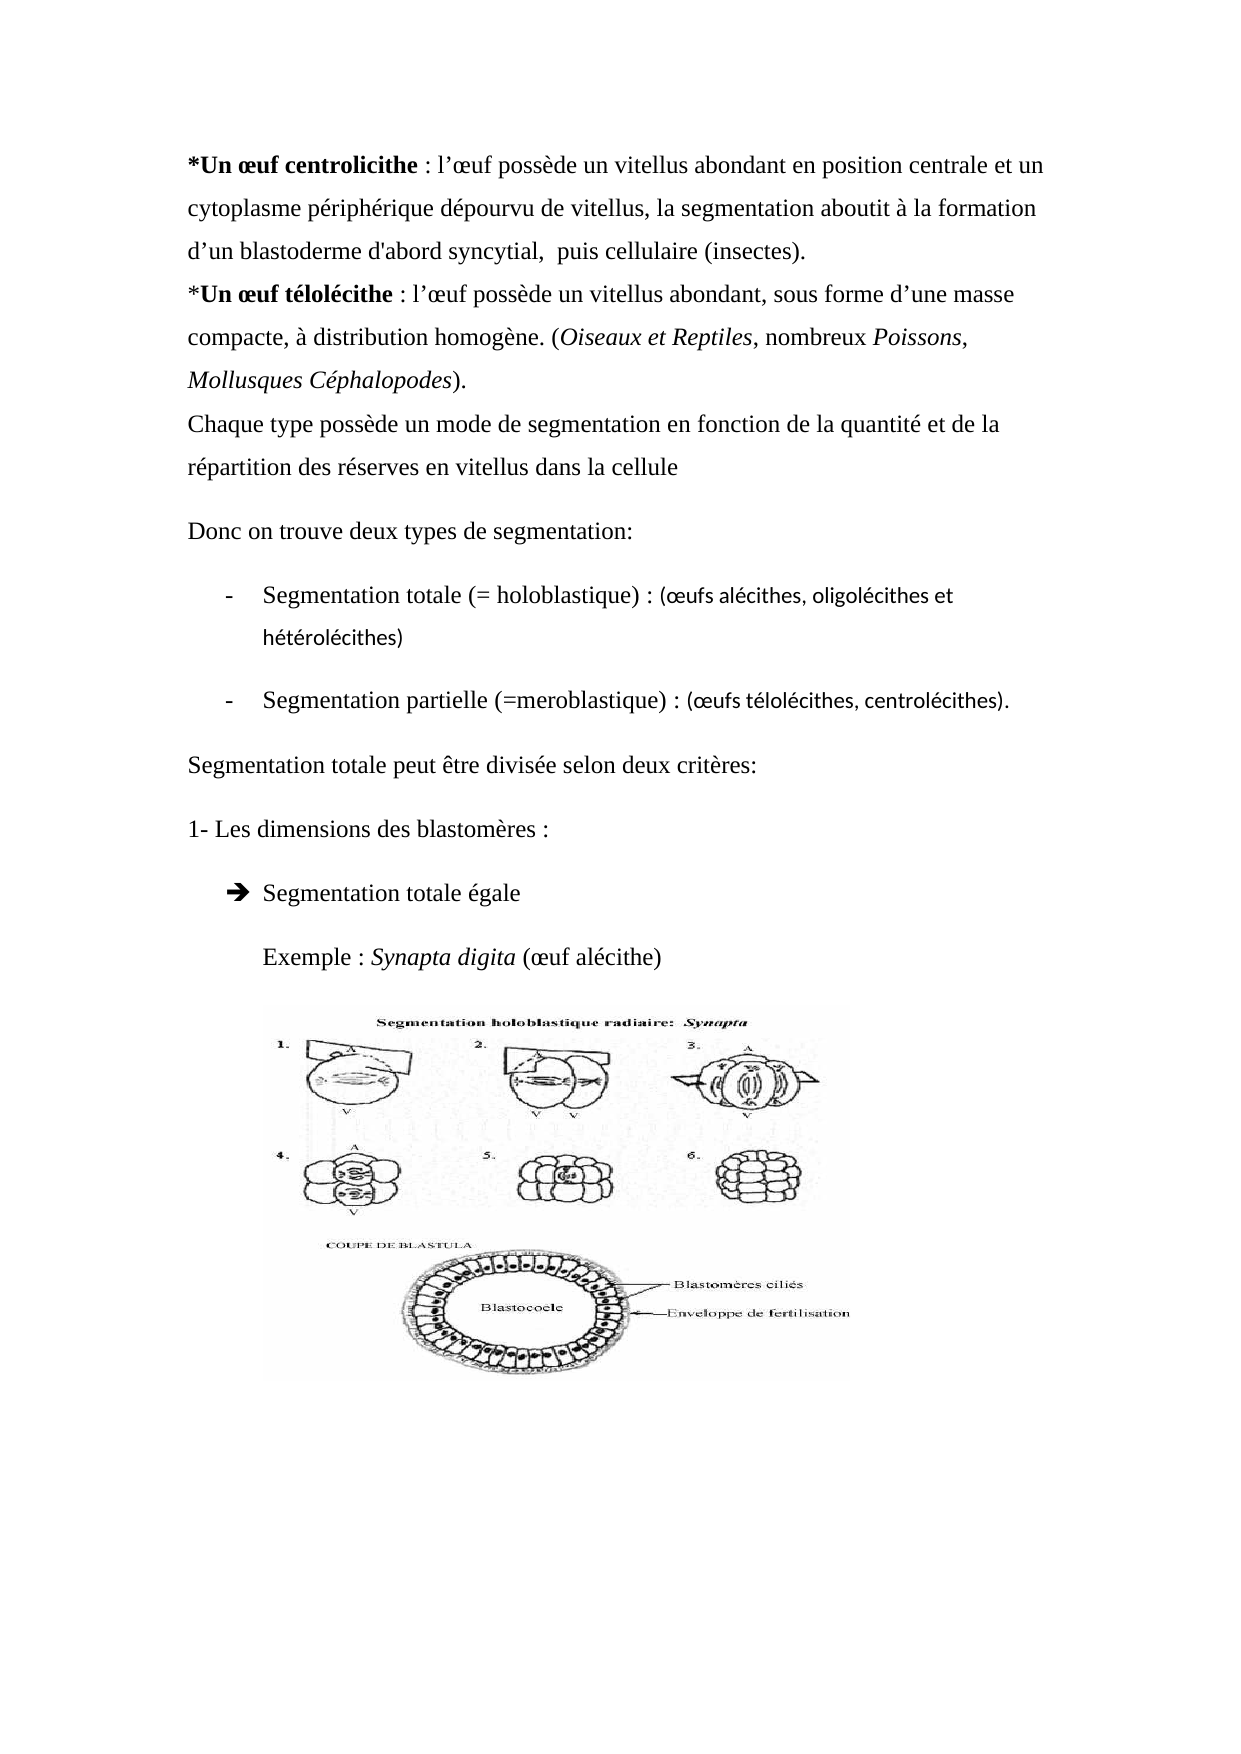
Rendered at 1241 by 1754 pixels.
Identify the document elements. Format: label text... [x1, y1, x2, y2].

text Segmentation totale peut être divisée selon deux critères: [187, 750, 1053, 779]
text Exemple : Synapta digita (œuf alécithe) [262, 942, 1053, 971]
picture [262, 1005, 851, 1381]
text *Un œuf centrolicithe : l’œuf possède un vitellus abondant en position centrale et un cytoplasme périphérique dépourvu de vitellus, la segmentation aboutit à la formation d’un blastoderme d'abord syncytial, puis cellulaire (insectes). [187, 150, 1053, 265]
list Segmentation partielle (=meroblastique) : (œufs télolécithes, centrolécithes). [225, 686, 1053, 715]
text *Un œuf télolécithe : l’œuf possède un vitellus abondant, sous forme d’une masse compacte, à distribution homogène. (Oiseaux et Reptiles, nombreux Poissons, Mollusques Céphalopodes). [187, 279, 1053, 394]
list Segmentation totale (= holoblastique) : (œufs alécithes, oligolécithes et hétérolécithes) [225, 580, 1053, 651]
text Chaque type possède un mode de segmentation en fonction de la quantité et de la répartition des réserves en vitellus dans la cellule [187, 409, 1053, 481]
text 1- Les dimensions des blastomères : [187, 814, 1053, 843]
list Segmentation totale égale [225, 878, 1053, 907]
text Donc on trouve deux types de segmentation: [187, 516, 1053, 544]
